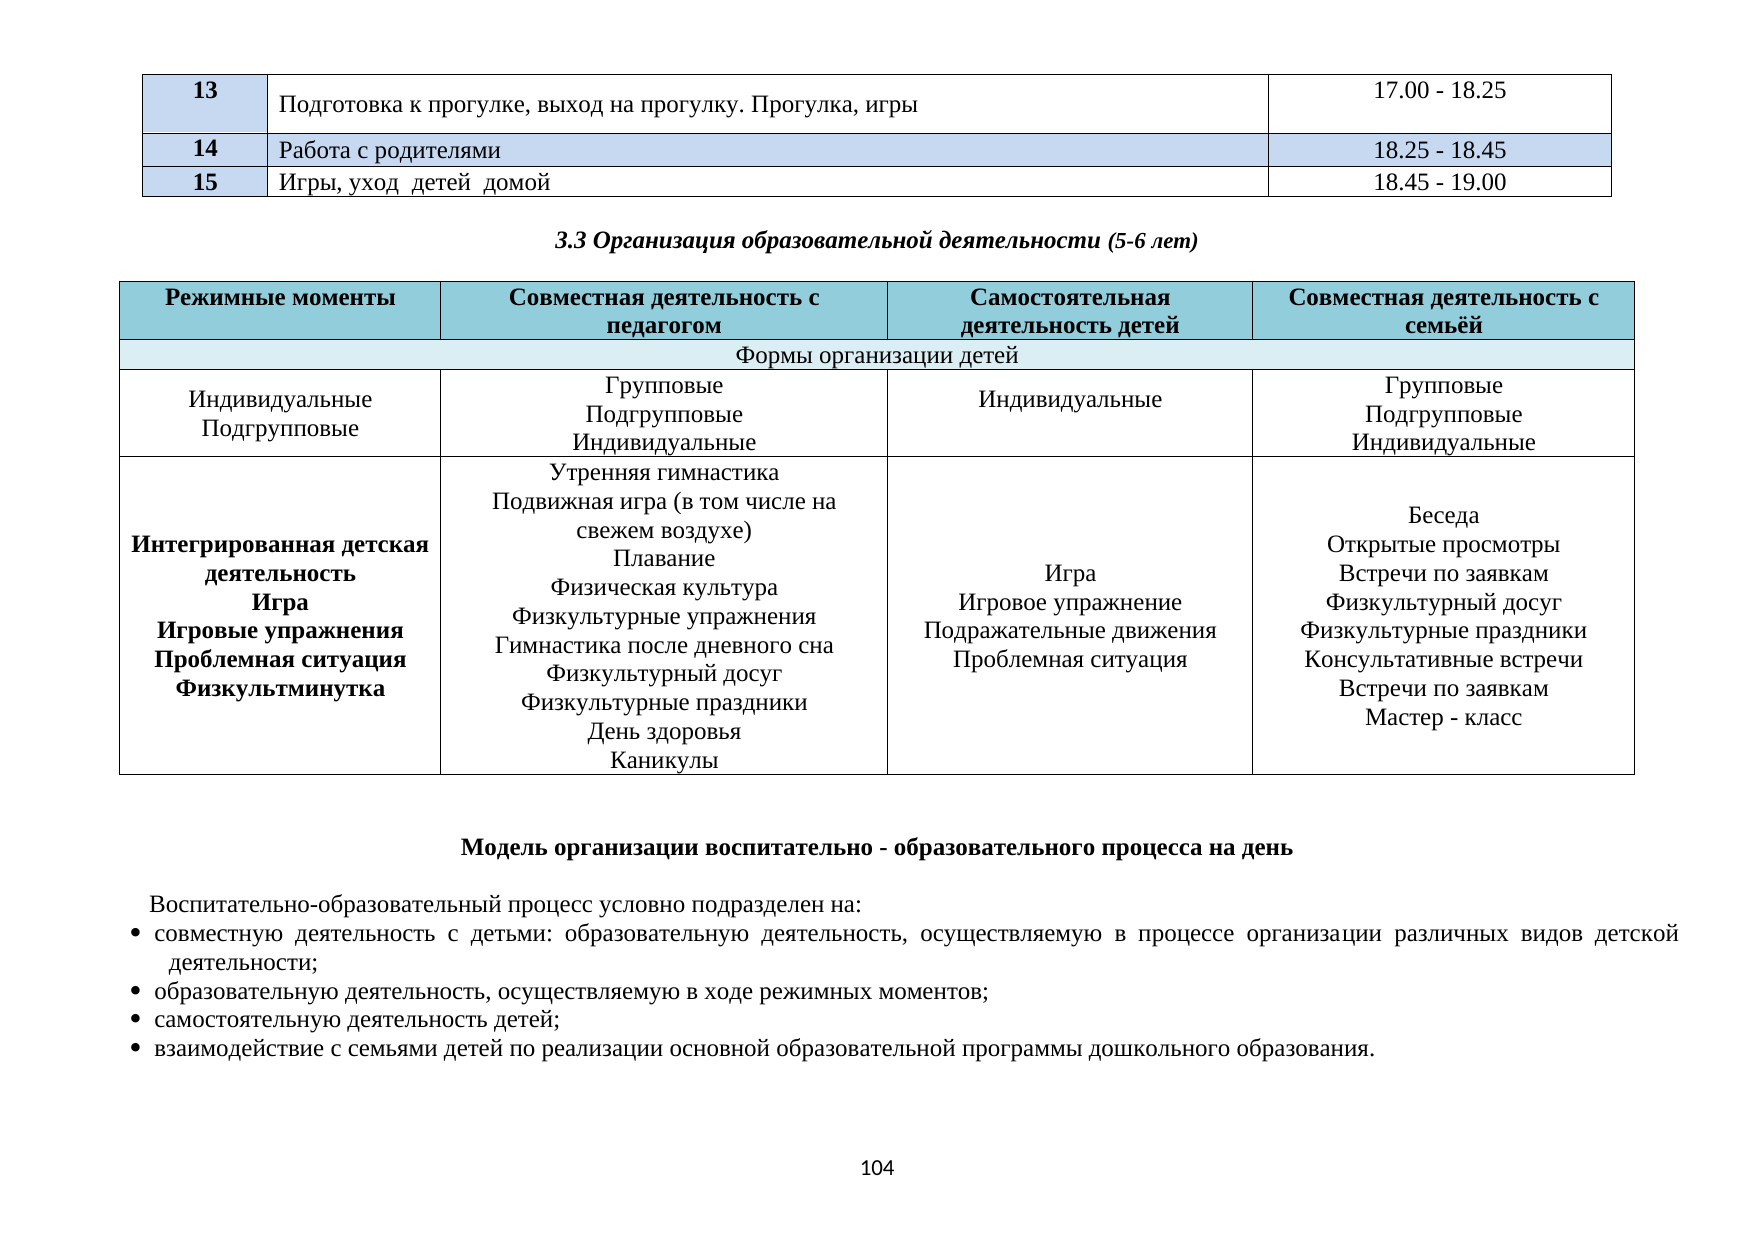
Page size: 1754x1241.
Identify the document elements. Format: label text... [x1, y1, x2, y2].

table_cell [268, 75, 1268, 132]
list образовательную деятельность, осуществляемую в ходе режимных моментов; [131, 976, 1679, 1004]
text Модель организации воспитательно - образовательного процесса на день [75, 832, 1679, 861]
list взаимодействие с семьями детей по реализации основной образовательной программы дошкольного образования. [131, 1033, 1679, 1062]
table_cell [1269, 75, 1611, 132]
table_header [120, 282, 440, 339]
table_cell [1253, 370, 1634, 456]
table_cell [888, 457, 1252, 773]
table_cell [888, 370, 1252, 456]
text 3.3 Организация образовательной деятельности (5-6 лет) [75, 225, 1679, 254]
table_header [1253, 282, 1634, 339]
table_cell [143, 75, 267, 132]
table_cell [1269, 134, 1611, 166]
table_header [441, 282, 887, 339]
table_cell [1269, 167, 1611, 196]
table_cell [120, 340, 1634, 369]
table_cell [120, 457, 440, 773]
text Воспитательно-образовательный процесс условно подразделен на: [75, 889, 1679, 918]
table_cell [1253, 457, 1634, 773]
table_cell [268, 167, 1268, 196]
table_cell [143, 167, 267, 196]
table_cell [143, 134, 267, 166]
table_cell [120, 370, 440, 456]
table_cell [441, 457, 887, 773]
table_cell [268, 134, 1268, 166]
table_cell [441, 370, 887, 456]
list самостоятельную деятельность детей; [131, 1004, 1679, 1033]
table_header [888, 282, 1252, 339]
list совместную деятельность с детьми: образовательную деятельность, осуществляемую в процессе организации различных видов детской деятельности; [131, 918, 1679, 976]
